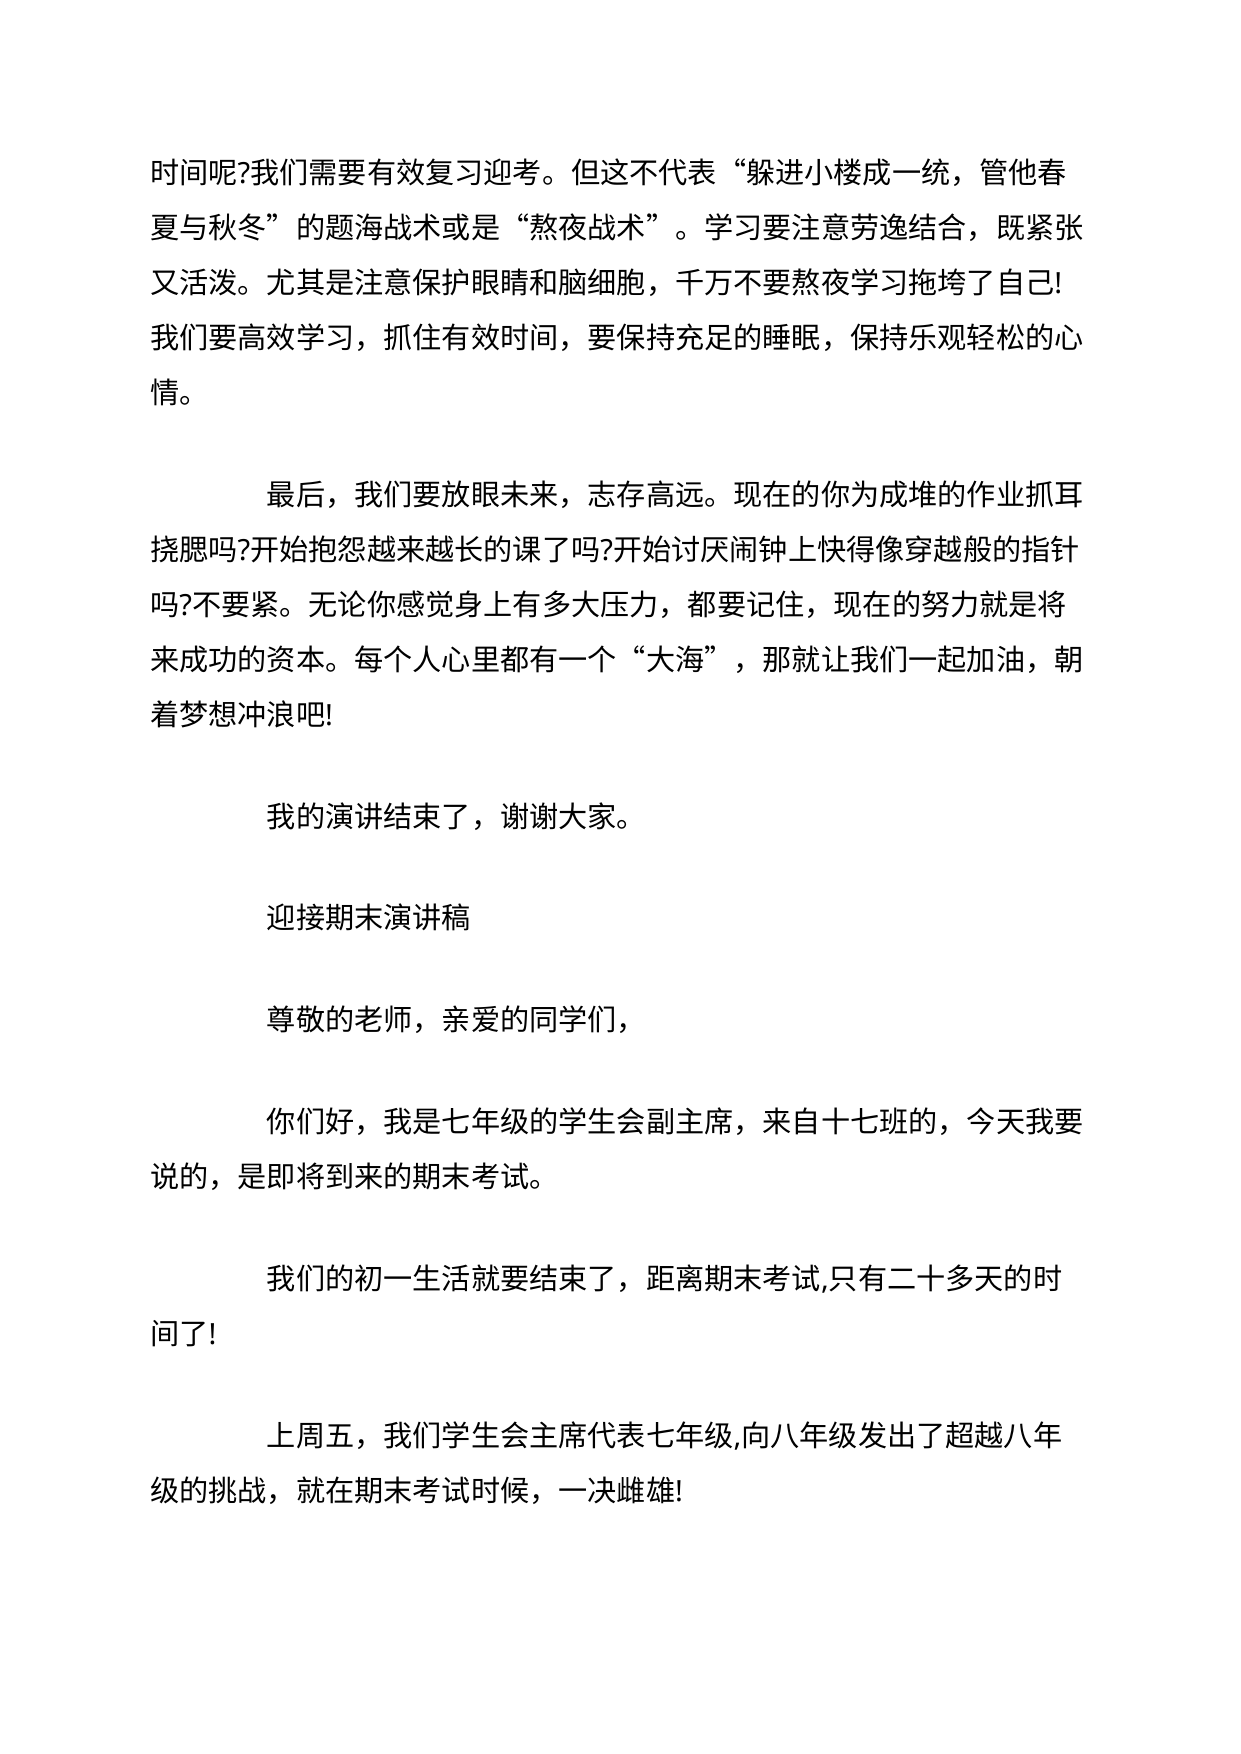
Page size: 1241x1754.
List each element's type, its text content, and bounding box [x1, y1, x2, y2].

text 你们好，我是七年级的学生会副主席，来自十七班的，今天我要说的，是即将到来的期末考试。 [150, 1099, 1090, 1196]
text 迎接期末演讲稿 [150, 895, 1090, 937]
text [150, 150, 1090, 412]
text 我们的初一生活就要结束了，距离期末考试,只有二十多天的时间了! [150, 1255, 1090, 1353]
text 最后，我们要放眼未来，志存高远。现在的你为成堆的作业抓耳挠腮吗?开始抱怨越来越长的课了吗?开始讨厌闹钟上快得像穿越般的指针吗?不要紧。无论你感觉身上有多大压力，都要记住，现在的努力就是将来成功的资本。每个人心里都有一个“大海”，那就让我们一起加油，朝着梦想冲浪吧! [150, 472, 1090, 734]
text 上周五，我们学生会主席代表七年级,向八年级发出了超越八年级的挑战，就在期末考试时候，一决雌雄! [150, 1412, 1090, 1510]
text 我的演讲结束了，谢谢大家。 [150, 793, 1090, 836]
text 尊敬的老师，亲爱的同学们， [150, 997, 1090, 1039]
